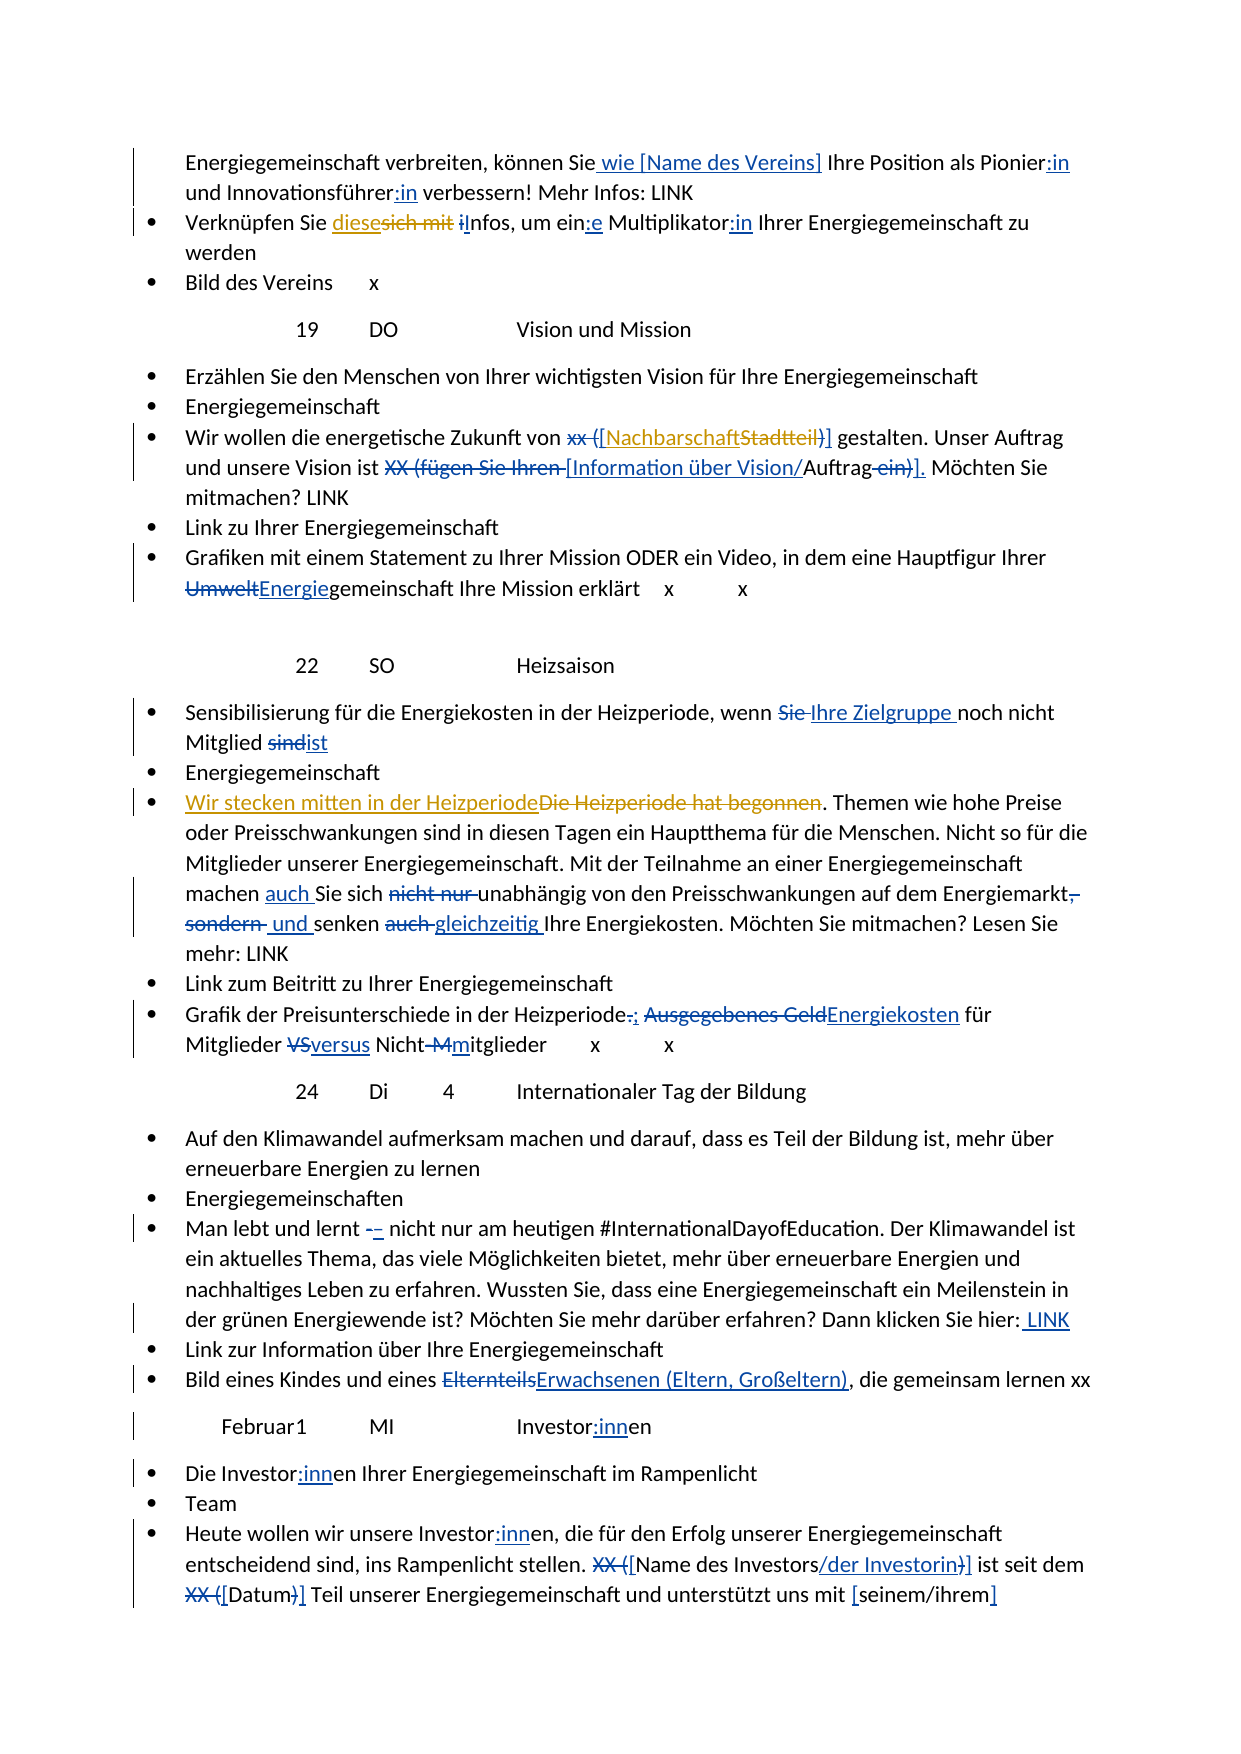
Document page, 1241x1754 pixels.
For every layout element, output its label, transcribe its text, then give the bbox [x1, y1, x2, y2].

list . Themen wie hohe Preise oder Preisschwankungen sind in diesen Tagen ein Hauptthema für die Menschen. Nicht so für die Mitglieder unserer Energiegemeinschaft. Mit der Teilnahme an einer Energiegemeinschaft machen Sie sich unabhängig von den Preisschwankungen auf dem Energiemarktsenken Ihre Energiekosten. Möchten Sie mitmachen? Lesen Sie mehr: LINK [148, 788, 1093, 967]
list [148, 1519, 1093, 1608]
list Link zu Ihrer Energiegemeinschaft [148, 513, 1093, 541]
text 19 DO Vision und Mission [148, 315, 1093, 343]
list Bild des Vereins x [148, 268, 1093, 296]
list Energiegemeinschaften [148, 1184, 1093, 1212]
list Energiegemeinschaft [148, 758, 1093, 786]
list Link zum Beitritt zu Ihrer Energiegemeinschaft [148, 969, 1093, 997]
list Erzählen Sie den Menschen von Ihrer wichtigsten Vision für Ihre Energiegemeinschaft [148, 362, 1093, 390]
list Grafiken mit einem Statement zu Ihrer Mission ODER ein Video, in dem eine Hauptfigur Ihrer gemeinschaft Ihre Mission erklärt x x [148, 543, 1093, 632]
text 24 Di 4 Internationaler Tag der Bildung [148, 1077, 1093, 1105]
list Bild eines Kindes und eines , die gemeinsam lernen xx [148, 1365, 1093, 1393]
list Auf den Klimawandel aufmerksam machen und darauf, dass es Teil der Bildung ist, mehr über erneuerbare Energien zu lernen [148, 1124, 1093, 1182]
text Februar 1 MI Investoren [148, 1412, 1093, 1440]
list Wir wollen die energetische Zukunft von gestalten. Unser Auftrag und unsere Vision ist Auftrag Möchten Sie mitmachen? LINK [148, 423, 1093, 511]
list Die Investoren Ihrer Energiegemeinschaft im Rampenlicht [148, 1459, 1093, 1487]
list Energiegemeinschaft [148, 392, 1093, 420]
list Verknüpfen Sie nfos, um ein Multiplikator Ihrer Energiegemeinschaft zu werden [148, 208, 1093, 266]
list Man lebt und lernt nicht nur am heutigen #InternationalDayofEducation. Der Klimawandel ist ein aktuelles Thema, das viele Möglichkeiten bietet, mehr über erneuerbare Energien und nachhaltiges Leben zu erfahren. Wussten Sie, dass eine Energiegemeinschaft ein Meilenstein in der grünen Energiewende ist? Möchten Sie mehr darüber erfahren? Dann klicken Sie hier: [148, 1214, 1093, 1333]
list Grafik der Preisunterschiede in der Heizperiode für Mitglieder Nichtitglieder x x [148, 1000, 1093, 1058]
list Team [148, 1489, 1093, 1517]
list Sensibilisierung für die Energiekosten in der Heizperiode, wenn noch nicht Mitglied [148, 698, 1093, 756]
text 22 SO Heizsaison [148, 651, 1093, 679]
list Link zur Information über Ihre Energiegemeinschaft [148, 1335, 1093, 1363]
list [148, 148, 1093, 206]
